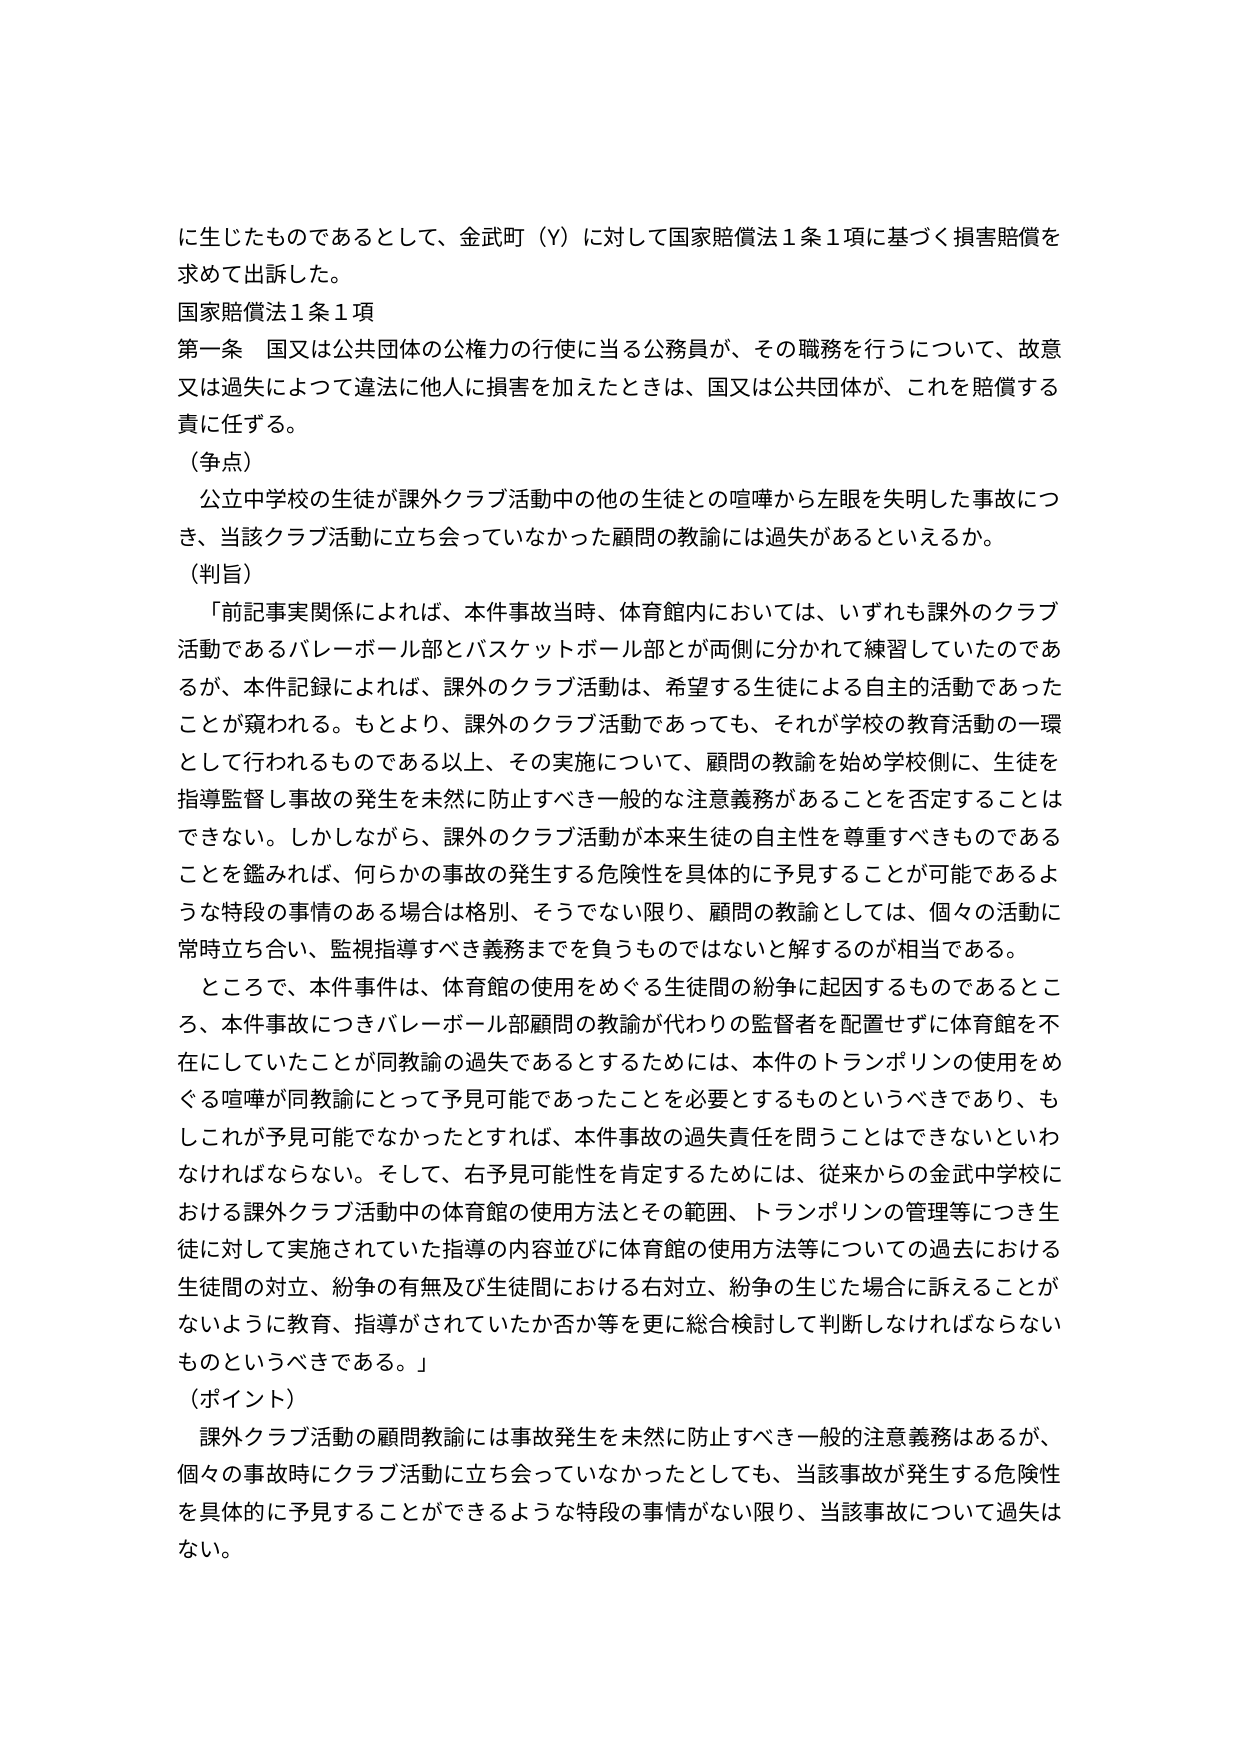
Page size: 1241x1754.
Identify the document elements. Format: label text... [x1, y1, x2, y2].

text 「前記事実関係によれば、本件事故当時、体育館内においては、いずれも課外のクラブ活動であるバレーボール部とバスケットボール部とが両側に分かれて練習していたのであるが、本件記録によれば、課外のクラブ活動は、希望する生徒による自主的活動であったことが窺われる。もとより、課外のクラブ活動であっても、それが学校の教育活動の一環として行われるものである以上、その実施について、顧問の教諭を始め学校側に、生徒を指導監督し事故の発生を未然に防止すべき一般的な注意義務があることを否定することはできない。しかしながら、課外のクラブ活動が本来生徒の自主性を尊重すべきものであることを鑑みれば、何らかの事故の発生する危険性を具体的に予見することが可能であるような特段の事情のある場合は格別、そうでない限り、顧問の教諭としては、個々の活動に常時立ち合い、監視指導すべき義務までを負うものではないと解するのが相当である。 [177, 592, 1063, 967]
text （ポイント） [177, 1379, 1063, 1417]
text （争点） [177, 442, 1063, 479]
text 第一条 国又は公共団体の公権力の行使に当る公務員が、その職務を行うについて、故意又は過失によつて違法に他人に損害を加えたときは、国又は公共団体が、これを賠償する責に任ずる。 [177, 329, 1063, 442]
text （判旨） [177, 554, 1063, 592]
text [177, 217, 1063, 292]
text ところで、本件事件は、体育館の使用をめぐる生徒間の紛争に起因するものであるところ、本件事故につきバレーボール部顧問の教諭が代わりの監督者を配置せずに体育館を不在にしていたことが同教諭の過失であるとするためには、本件のトランポリンの使用をめぐる喧嘩が同教諭にとって予見可能であったことを必要とするものというべきであり、もしこれが予見可能でなかったとすれば、本件事故の過失責任を問うことはできないといわなければならない。そして、右予見可能性を肯定するためには、従来からの金武中学校における課外クラブ活動中の体育館の使用方法とその範囲、トランポリンの管理等につき生徒に対して実施されていた指導の内容並びに体育館の使用方法等についての過去における生徒間の対立、紛争の有無及び生徒間における右対立、紛争の生じた場合に訴えることがないように教育、指導がされていたか否か等を更に総合検討して判断しなければならないものというべきである。」 [177, 967, 1063, 1379]
text 公立中学校の生徒が課外クラブ活動中の他の生徒との喧嘩から左眼を失明した事故につき、当該クラブ活動に立ち会っていなかった顧問の教諭には過失があるといえるか。 [177, 479, 1063, 554]
text 国家賠償法１条１項 [177, 292, 1063, 329]
text 課外クラブ活動の顧問教諭には事故発生を未然に防止すべき一般的注意義務はあるが、個々の事故時にクラブ活動に立ち会っていなかったとしても、当該事故が発生する危険性を具体的に予見することができるような特段の事情がない限り、当該事故について過失はない。 [177, 1417, 1063, 1567]
